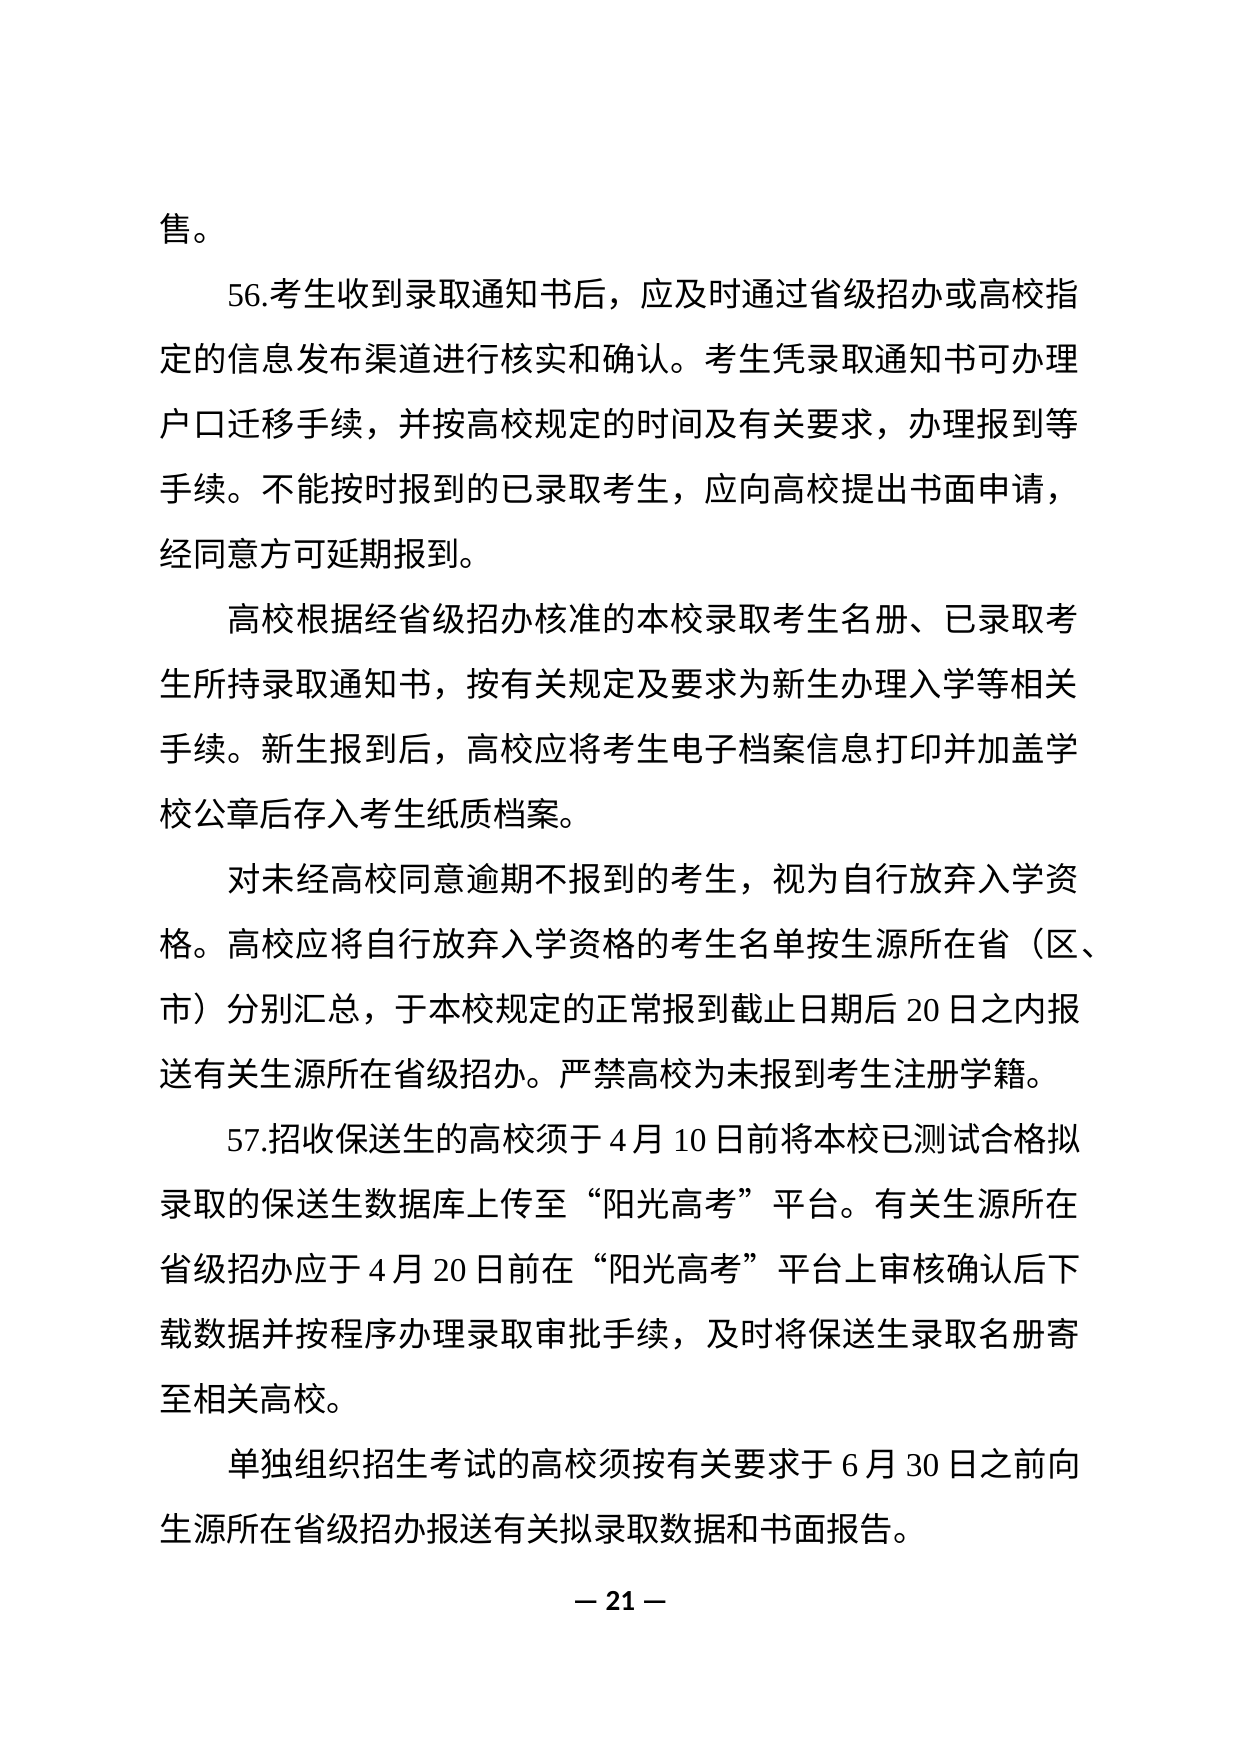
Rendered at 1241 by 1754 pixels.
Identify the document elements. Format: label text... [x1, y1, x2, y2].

text 对未经高校同意逾期不报到的考生，视为自行放弃入学资格。高校应将自行放弃入学资格的考生名单按生源所在省（区、市）分别汇总，于本校规定的正常报到截止日期后20日之内报送有关生源所在省级招办。严禁高校为未报到考生注册学籍。 [159, 844, 1081, 1104]
text 57.招收保送生的高校须于4月10日前将本校已测试合格拟录取的保送生数据库上传至“阳光高考”平台。有关生源所在省级招办应于4月20日前在“阳光高考”平台上审核确认后下载数据并按程序办理录取审批手续，及时将保送生录取名册寄至相关高校。 [159, 1104, 1081, 1429]
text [159, 194, 1081, 259]
text 单独组织招生考试的高校须按有关要求于6月30日之前向生源所在省级招办报送有关拟录取数据和书面报告。 [159, 1429, 1081, 1559]
text 高校根据经省级招办核准的本校录取考生名册、已录取考生所持录取通知书，按有关规定及要求为新生办理入学等相关手续。新生报到后，高校应将考生电子档案信息打印并加盖学校公章后存入考生纸质档案。 [159, 584, 1081, 844]
text 56.考生收到录取通知书后，应及时通过省级招办或高校指定的信息发布渠道进行核实和确认。考生凭录取通知书可办理户口迁移手续，并按高校规定的时间及有关要求，办理报到等手续。不能按时报到的已录取考生，应向高校提出书面申请，经同意方可延期报到。 [159, 259, 1081, 584]
